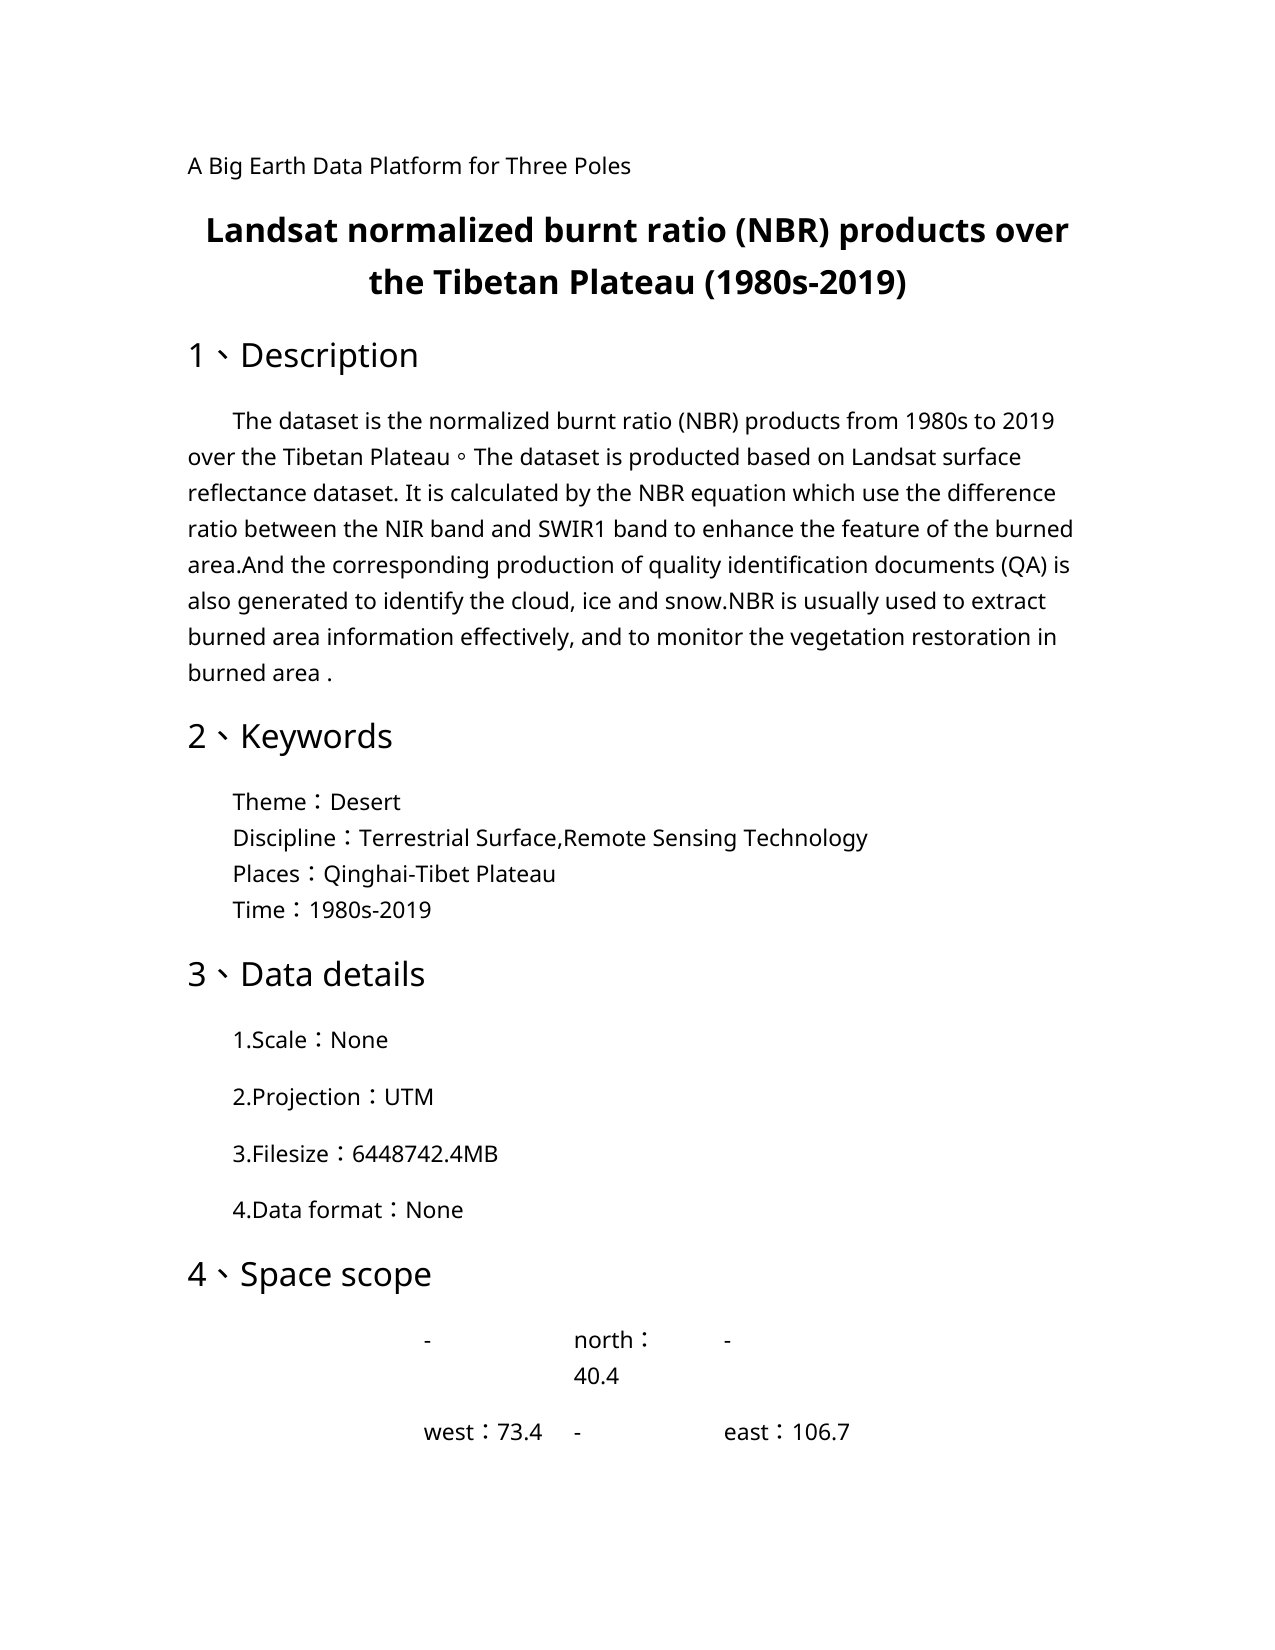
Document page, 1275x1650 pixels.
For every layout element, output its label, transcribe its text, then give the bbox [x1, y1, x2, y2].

text 2.Projection：UTM [232, 1081, 1087, 1112]
text 3、Data details [187, 951, 1087, 996]
text 4.Data format：None [232, 1194, 1087, 1226]
text 3.Filesize：6448742.4MB [232, 1137, 1087, 1169]
table_cell - [563, 1416, 712, 1472]
text 1.Scale：None [232, 1024, 1087, 1055]
table_header north：40.4 [563, 1324, 712, 1416]
text The dataset is the normalized burnt ratio (NBR) products from 1980s to 2019 over the Tibetan Plateau。The dataset is producted based on Landsat surface reflectance dataset. It is calculated by the NBR equation which use the difference ratio between the NIR band and SWIR1 band to enhance the feature of the burned area.And the corresponding production of quality identification documents (QA) is also generated to identify the cloud, ice and snow.NBR is usually used to extract burned area information effectively, and to monitor the vegetation restoration in burned area . [187, 405, 1087, 688]
text 4、Space scope [187, 1251, 1087, 1296]
text 1、Description [187, 332, 1087, 377]
table_header - [413, 1324, 562, 1416]
table_cell east：106.7 [713, 1416, 862, 1472]
text Landsat normalized burnt ratio (NBR) products over the Tibetan Plateau (1980s-2019) [187, 207, 1087, 304]
table_header - [713, 1324, 862, 1416]
text A Big Earth Data Platform for Three Poles [187, 150, 1087, 181]
table_cell west：73.4 [413, 1416, 562, 1472]
text 2、Keywords [187, 713, 1087, 759]
text Theme：Desert Discipline：Terrestrial Surface,Remote Sensing Technology Places：Qinghai-Tibet Plateau Time：1980s-2019 [232, 786, 1087, 925]
